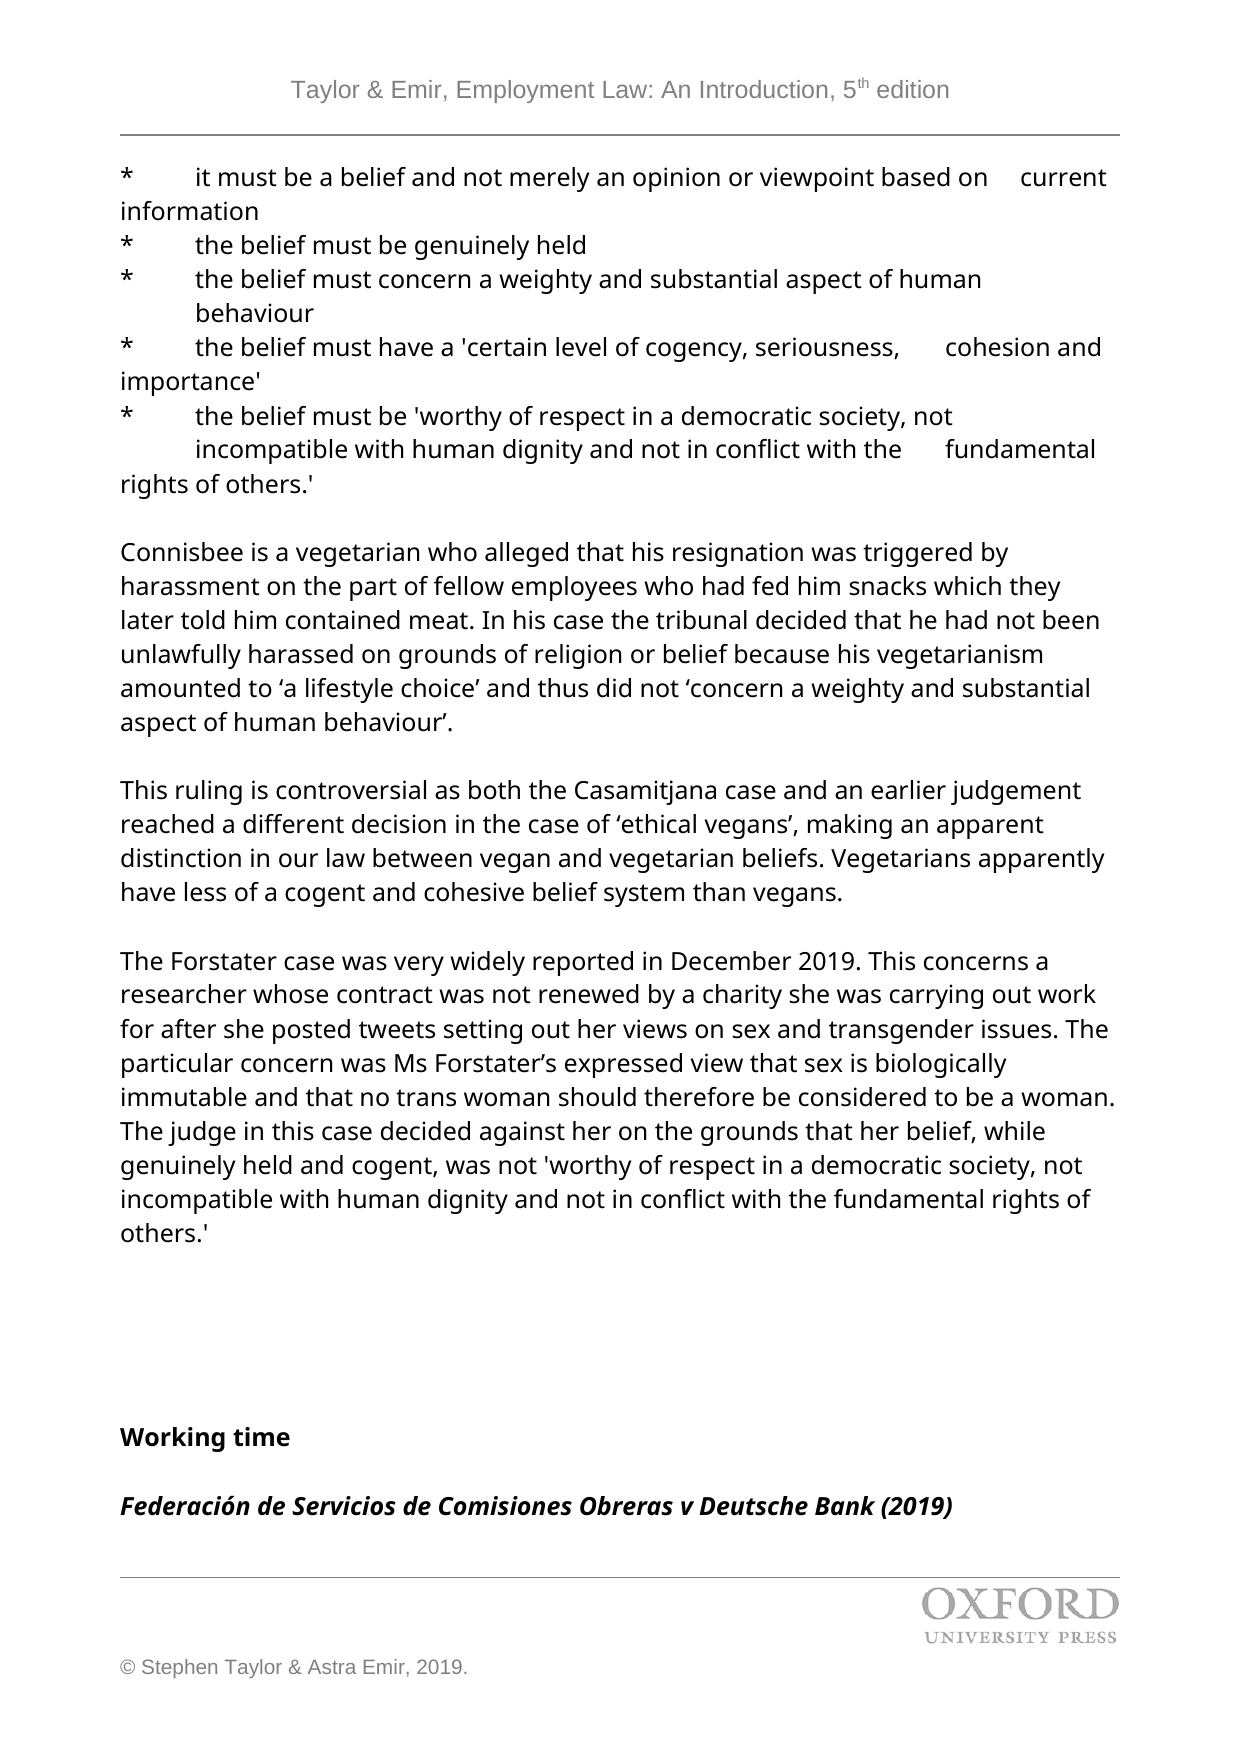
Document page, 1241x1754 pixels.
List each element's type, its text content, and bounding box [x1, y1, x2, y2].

text * the belief must be 'worthy of respect in a democratic society, not incompatible with human dignity and not in conflict with the fundamental rights of others.' [120, 398, 1120, 500]
text * the belief must concern a weighty and substantial aspect of human behaviour [120, 262, 1120, 330]
text Federación de Servicios de Comisiones Obreras v Deutsche Bank (2019) [120, 1488, 1120, 1522]
text The Forstater case was very widely reported in December 2019. This concerns a researcher whose contract was not renewed by a charity she was carrying out work for after she posted tweets setting out her views on sex and transgender issues. The particular concern was Ms Forstater’s expressed view that sex is biologically immutable and that no trans woman should therefore be considered to be a woman. The judge in this case decided against her on the grounds that her belief, while genuinely held and cogent, was not 'worthy of respect in a democratic society, not incompatible with human dignity and not in conflict with the fundamental rights of others.' [120, 943, 1120, 1250]
text * the belief must have a 'certain level of cogency, seriousness, cohesion and importance' [120, 330, 1120, 398]
picture [920, 1580, 1121, 1655]
text Connisbee is a vegetarian who alleged that his resignation was triggered by harassment on the part of fellow employees who had fed him snacks which they later told him contained meat. In his case the tribunal decided that he had not been unlawfully harassed on grounds of religion or belief because his vegetarianism amounted to ‘a lifestyle choice’ and thus did not ‘concern a weighty and substantial aspect of human behaviour’. [120, 534, 1120, 739]
text * it must be a belief and not merely an opinion or viewpoint based on current information [120, 160, 1120, 228]
text * the belief must be genuinely held [120, 228, 1120, 262]
text Working time [120, 1420, 1120, 1454]
text This ruling is controversial as both the Casamitjana case and an earlier judgement reached a different decision in the case of ‘ethical vegans’, making an apparent distinction in our law between vegan and vegetarian beliefs. Vegetarians apparently have less of a cogent and cohesive belief system than vegans. [120, 773, 1120, 909]
